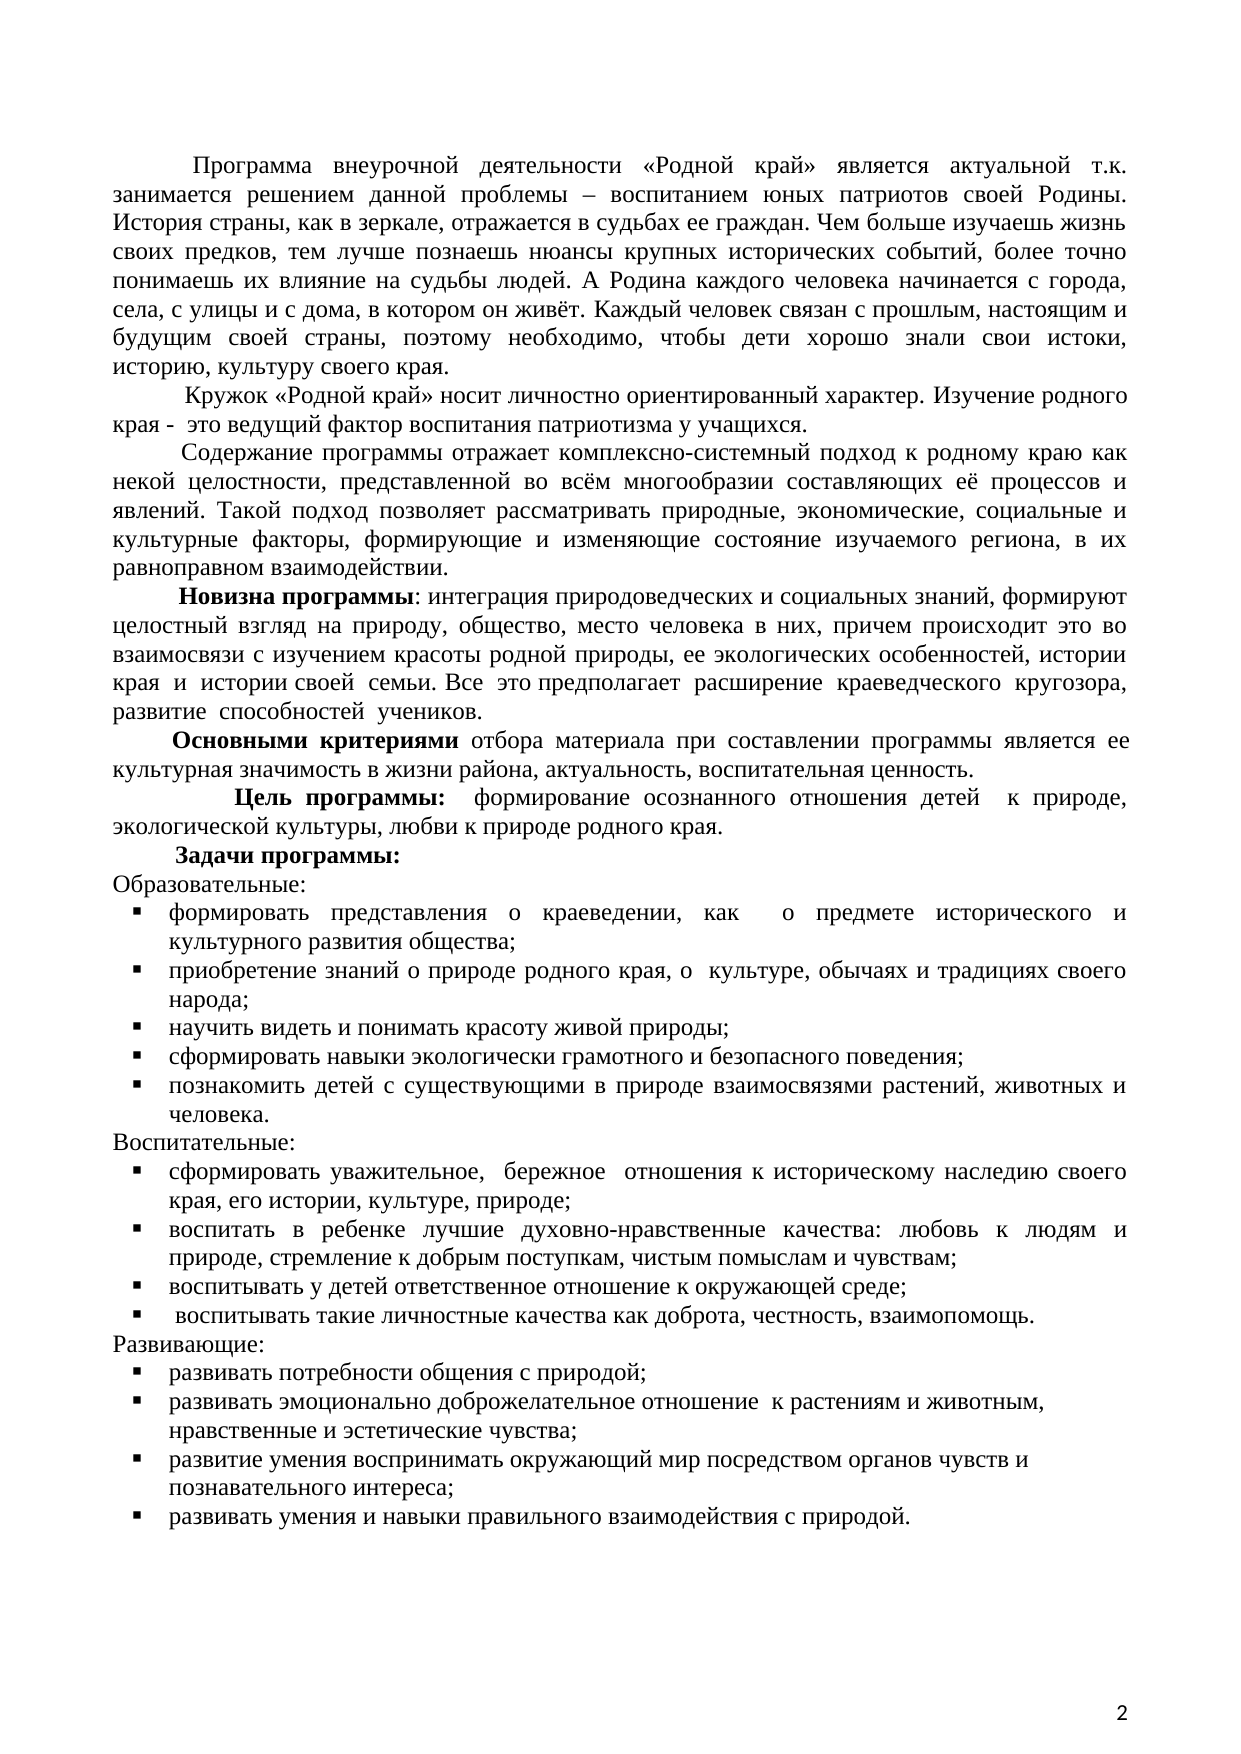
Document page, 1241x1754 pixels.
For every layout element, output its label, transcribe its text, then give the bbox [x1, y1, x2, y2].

text Кружок «Родной край» носит личностно ориентированный характер. Изучение родного края - это ведущий фактор воспитания патриотизма у учащихся. [112, 380, 1128, 437]
list развивать эмоционально доброжелательное отношение к растениям и животным, нравственные и эстетические чувства; [131, 1386, 1128, 1444]
text Цель программы: формирование осознанного отношения детей к природе, экологической культуры, любви к природе родного края. [112, 782, 1128, 840]
text Задачи программы: [112, 840, 1128, 869]
list развивать умения и навыки правильного взаимодействия с природой. [131, 1501, 1128, 1530]
list Основными критериями отбора материала при составлении программы является ее культурная значимость в жизни района, актуальность, воспитательная ценность. [112, 725, 1131, 782]
list развивать потребности общения с природой; [131, 1357, 1128, 1386]
text Новизна программы: интеграция природоведческих и социальных знаний, формируют целостный взгляд на природу, общество, место человека в них, причем происходит это во взаимосвязи с изучением красоты родной природы, ее экологических особенностей, истории края и истории своей семьи. Все это предполагает расширение краеведческого кругозора, развитие способностей учеников. [112, 581, 1128, 725]
list познакомить детей с существующими в природе взаимосвязями растений, животных и человека. [131, 1070, 1128, 1127]
list воспитывать такие личностные качества как доброта, честность, взаимопомощь. [131, 1300, 1128, 1329]
list воспитать в ребенке лучшие духовно-нравственные качества: любовь к людям и природе, стремление к добрым поступкам, чистым помыслам и чувствам; [131, 1214, 1128, 1271]
list сформировать уважительное, бережное отношения к историческому наследию своего края, его истории, культуре, природе; [131, 1156, 1128, 1214]
list сформировать навыки экологически грамотного и безопасного поведения; [131, 1041, 1128, 1070]
text Содержание программы отражает комплексно-системный подход к родному краю как некой целостности, представленной во всём многообразии составляющих её процессов и явлений. Такой подход позволяет рассматривать природные, экономические, социальные и культурные факторы, формирующие и изменяющие состояние изучаемого региона, в их равноправном взаимодействии. [112, 437, 1128, 581]
list приобретение знаний о природе родного края, о культуре, обычаях и традициях своего народа; [131, 955, 1128, 1012]
list воспитывать у детей ответственное отношение к окружающей среде; [131, 1271, 1128, 1300]
list научить видеть и понимать красоту живой природы; [131, 1012, 1128, 1041]
text Воспитательные: [112, 1127, 1128, 1156]
list формировать представления о краеведении, как о предмете исторического и культурного развития общества; [131, 897, 1128, 955]
list развитие умения воспринимать окружающий мир посредством органов чувств и познавательного интереса; [131, 1444, 1128, 1501]
text Развивающие: [112, 1329, 1128, 1357]
text Образовательные: [112, 869, 1128, 897]
text Программа внеурочной деятельности «Родной край» является актуальной т.к. занимается решением данной проблемы – воспитанием юных патриотов своей Родины. История страны, как в зеркале, отражается в судьбах ее граждан. Чем больше изучаешь жизнь своих предков, тем лучше познаешь нюансы крупных исторических событий, более точно понимаешь их влияние на судьбы людей. А Родина каждого человека начинается с города, села, с улицы и с дома, в котором он живёт. Каждый человек связан с прошлым, настоящим и будущим своей страны, поэтому необходимо, чтобы дети хорошо знали свои истоки, историю, культуру своего края. [112, 150, 1128, 380]
